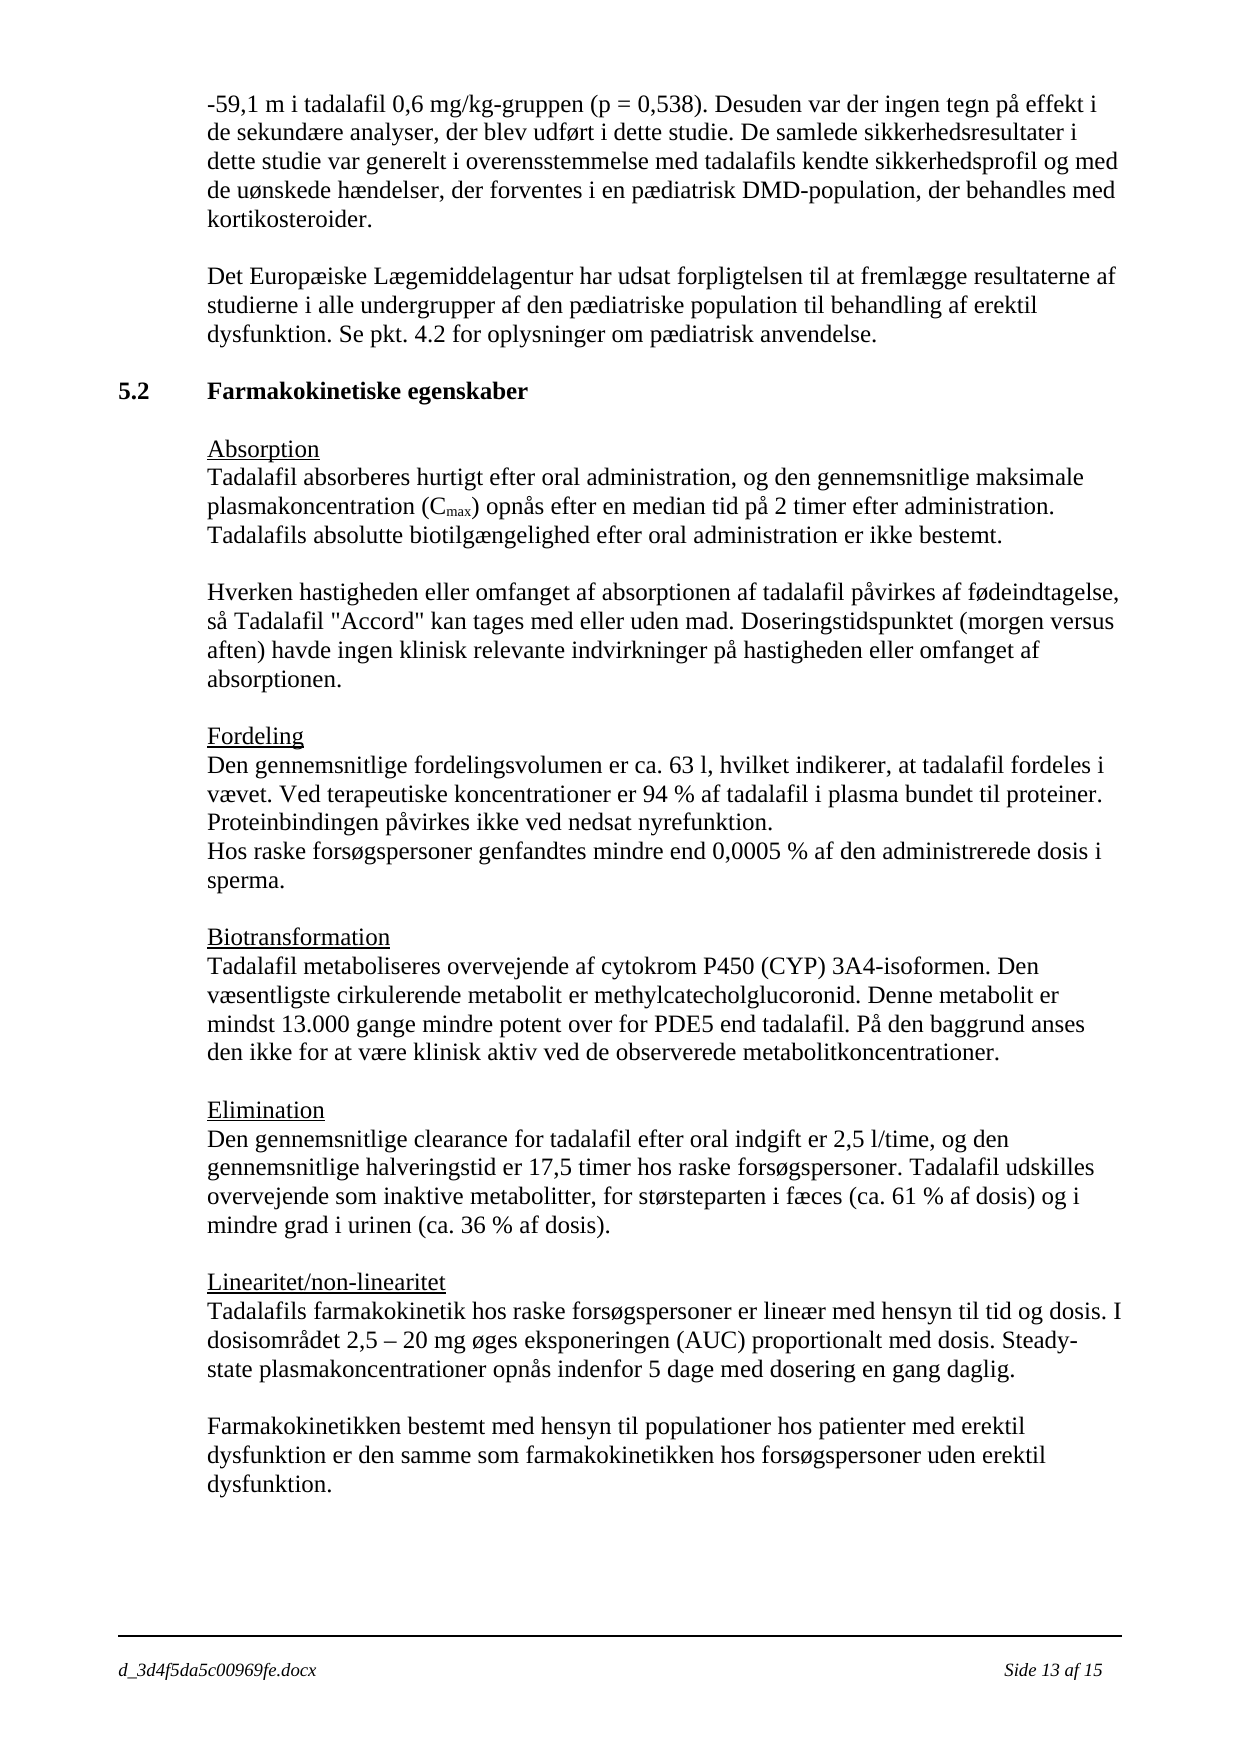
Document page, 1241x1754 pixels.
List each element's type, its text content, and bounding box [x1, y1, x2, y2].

text Tadalafils farmakokinetik hos raske forsøgspersoner er lineær med hensyn til tid og dosis. I dosisområdet 2,5 – 20 mg øges eksponeringen (AUC) proportionalt med dosis. Steady-state plasmakoncentrationer opnås indenfor 5 dage med dosering en gang daglig. [207, 1296, 1122, 1382]
text Absorption [207, 434, 1122, 462]
text Det Europæiske Lægemiddelagentur har udsat forpligtelsen til at fremlægge resultaterne af studierne i alle undergrupper af den pædiatriske population til behandling af erektil dysfunktion. Se pkt. 4.2 for oplysninger om pædiatrisk anvendelse. [207, 261, 1122, 347]
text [207, 89, 1122, 232]
text Biotransformation [207, 922, 1122, 951]
text Den gennemsnitlige fordelingsvolumen er ca. 63 l, hvilket indikerer, at tadalafil fordeles i vævet. Ved terapeutiske koncentrationer er 94 % af tadalafil i plasma bundet til proteiner. Proteinbindingen påvirkes ikke ved nedsat nyrefunktion. [207, 750, 1122, 836]
text Linearitet/non-linearitet [207, 1267, 1122, 1296]
text Hverken hastigheden eller omfanget af absorptionen af tadalafil påvirkes af fødeindtagelse, så Tadalafil "Accord" kan tages med eller uden mad. Doseringstidspunktet (morgen versus aften) havde ingen klinisk relevante indvirkninger på hastigheden eller omfanget af absorptionen. [207, 577, 1122, 692]
text Farmakokinetikken bestemt med hensyn til populationer hos patienter med erektil dysfunktion er den samme som farmakokinetikken hos forsøgspersoner uden erektil dysfunktion. [207, 1411, 1122, 1497]
text Tadalafil metaboliseres overvejende af cytokrom P450 (CYP) 3A4-isoformen. Den væsentligste cirkulerende metabolit er methylcatecholglucoronid. Denne metabolit er mindst 13.000 gange mindre potent over for PDE5 end tadalafil. På den baggrund anses den ikke for at være klinisk aktiv ved de observerede metabolitkoncentrationer. [207, 951, 1122, 1066]
text 5.2 Farmakokinetiske egenskaber [118, 376, 1122, 405]
text Elimination [207, 1095, 1122, 1124]
text Fordeling [207, 721, 1122, 750]
text Hos raske forsøgspersoner genfandtes mindre end 0,0005 % af den administrerede dosis i sperma. [207, 836, 1122, 894]
text Tadalafil absorberes hurtigt efter oral administration, og den gennemsnitlige maksimale plasmakoncentration (Cmax) opnås efter en median tid på 2 timer efter administration. Tadalafils absolutte biotilgængelighed efter oral administration er ikke bestemt. [207, 462, 1122, 549]
text Den gennemsnitlige clearance for tadalafil efter oral indgift er 2,5 l/time, og den gennemsnitlige halveringstid er 17,5 timer hos raske forsøgspersoner. Tadalafil udskilles overvejende som inaktive metabolitter, for størsteparten i fæces (ca. 61 % af dosis) og i mindre grad i urinen (ca. 36 % af dosis). [207, 1124, 1122, 1239]
